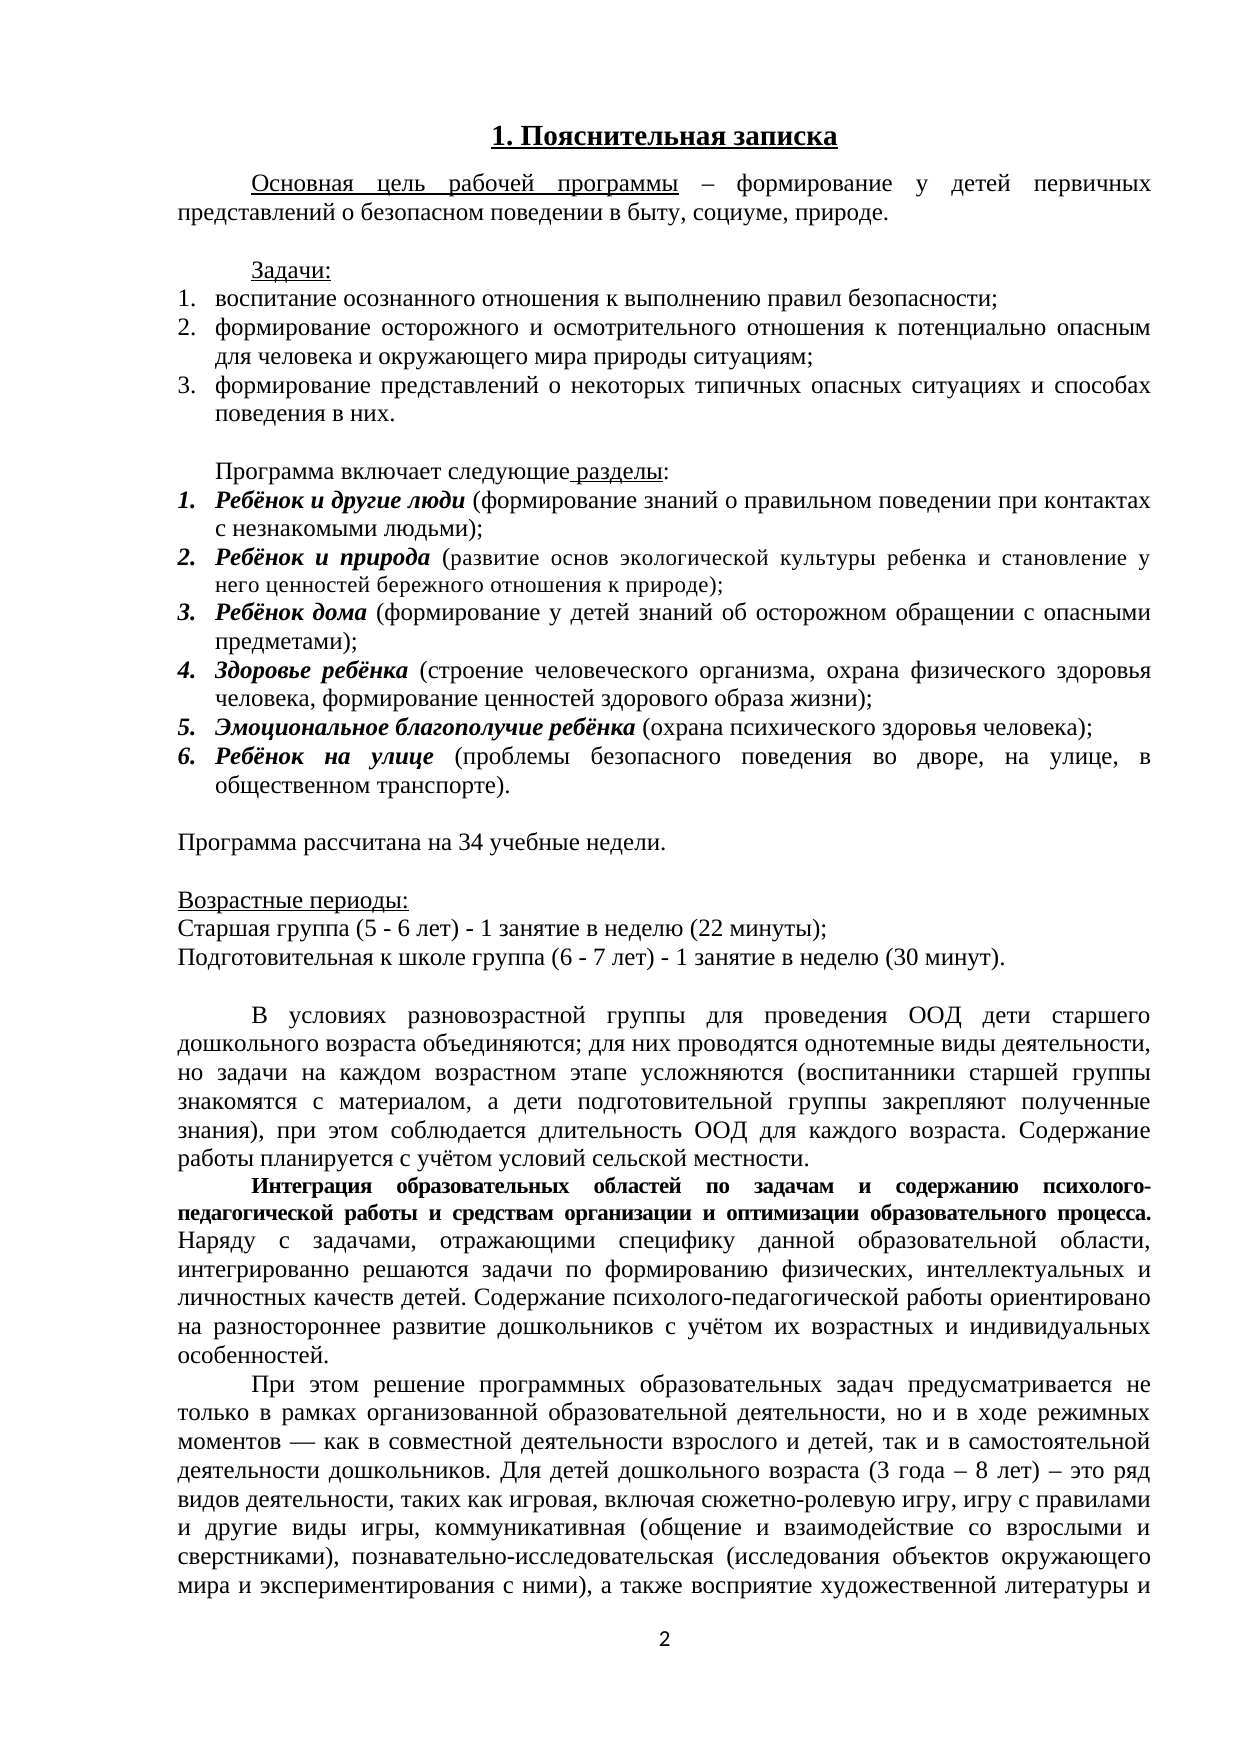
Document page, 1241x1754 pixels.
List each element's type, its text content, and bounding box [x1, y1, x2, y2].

text Программа рассчитана на 34 учебные недели. [177, 827, 1152, 856]
text В условиях разновозрастной группы для проведения ООД дети старшего дошкольного возраста объединяются; для них проводятся однотемные виды деятельности, но задачи на каждом возрастном этапе усложняются (воспитанники старшей группы знакомятся с материалом, а дети подготовительной группы закрепляют полученные знания), при этом соблюдается длительность ООД для каждого возраста. Содержание работы планируется с учётом условий сельской местности. [177, 1000, 1152, 1172]
list Ребёнок на улице (проблемы безопасного поведения во дворе, на улице, в общественном транспорте). [177, 741, 1152, 798]
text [177, 1369, 1152, 1599]
text Возрастные периоды: [177, 885, 1152, 913]
text Интеграция образовательных областей по задачам и содержанию психолого-педагогической работы и средствам организации и оптимизации образовательного процесса. Наряду с задачами, отражающими специфику данной образовательной области, интегрированно решаются задачи по формированию физических, интеллектуальных и личностных качеств детей. Содержание психолого-педагогической работы ориентировано на разностороннее развитие дошкольников с учётом их возрастных и индивидуальных особенностей. [177, 1172, 1152, 1369]
text 1. Пояснительная записка [177, 118, 1152, 152]
list Ребёнок и другие люди (формирование знаний о правильном поведении при контактах с незнакомыми людьми); [177, 485, 1152, 542]
text Задачи: [177, 255, 1152, 283]
list формирование представлений о некоторых типичных опасных ситуациях и способах поведения в них. [177, 370, 1152, 427]
list Эмоциональное благополучие ребёнка (охрана психического здоровья человека); [177, 712, 1152, 741]
text Старшая группа (5 - 6 лет) - 1 занятие в неделю (22 минуты); [177, 913, 1152, 942]
list формирование осторожного и осмотрительного отношения к потенциально опасным для человека и окружающего мира природы ситуациям; [177, 312, 1152, 370]
list Ребёнок и природа (развитие основ экологической культуры ребенка и становление у него ценностей бережного отношения к природе); [177, 542, 1152, 597]
text Подготовительная к школе группа (6 - 7 лет) - 1 занятие в неделю (30 минут). [177, 942, 1152, 971]
list Здоровье ребёнка (строение человеческого организма, охрана физического здоровья человека, формирование ценностей здорового образа жизни); [177, 655, 1152, 712]
list воспитание осознанного отношения к выполнению правил безопасности; [177, 283, 1152, 312]
list Ребёнок дома (формирование у детей знаний об осторожном обращении с опасными предметами); [177, 597, 1152, 655]
text Основная цель рабочей программы – формирование у детей первичных представлений о безопасном поведении в быту, социуме, природе. [177, 168, 1152, 226]
text Программа включает следующие разделы: [177, 456, 1152, 485]
